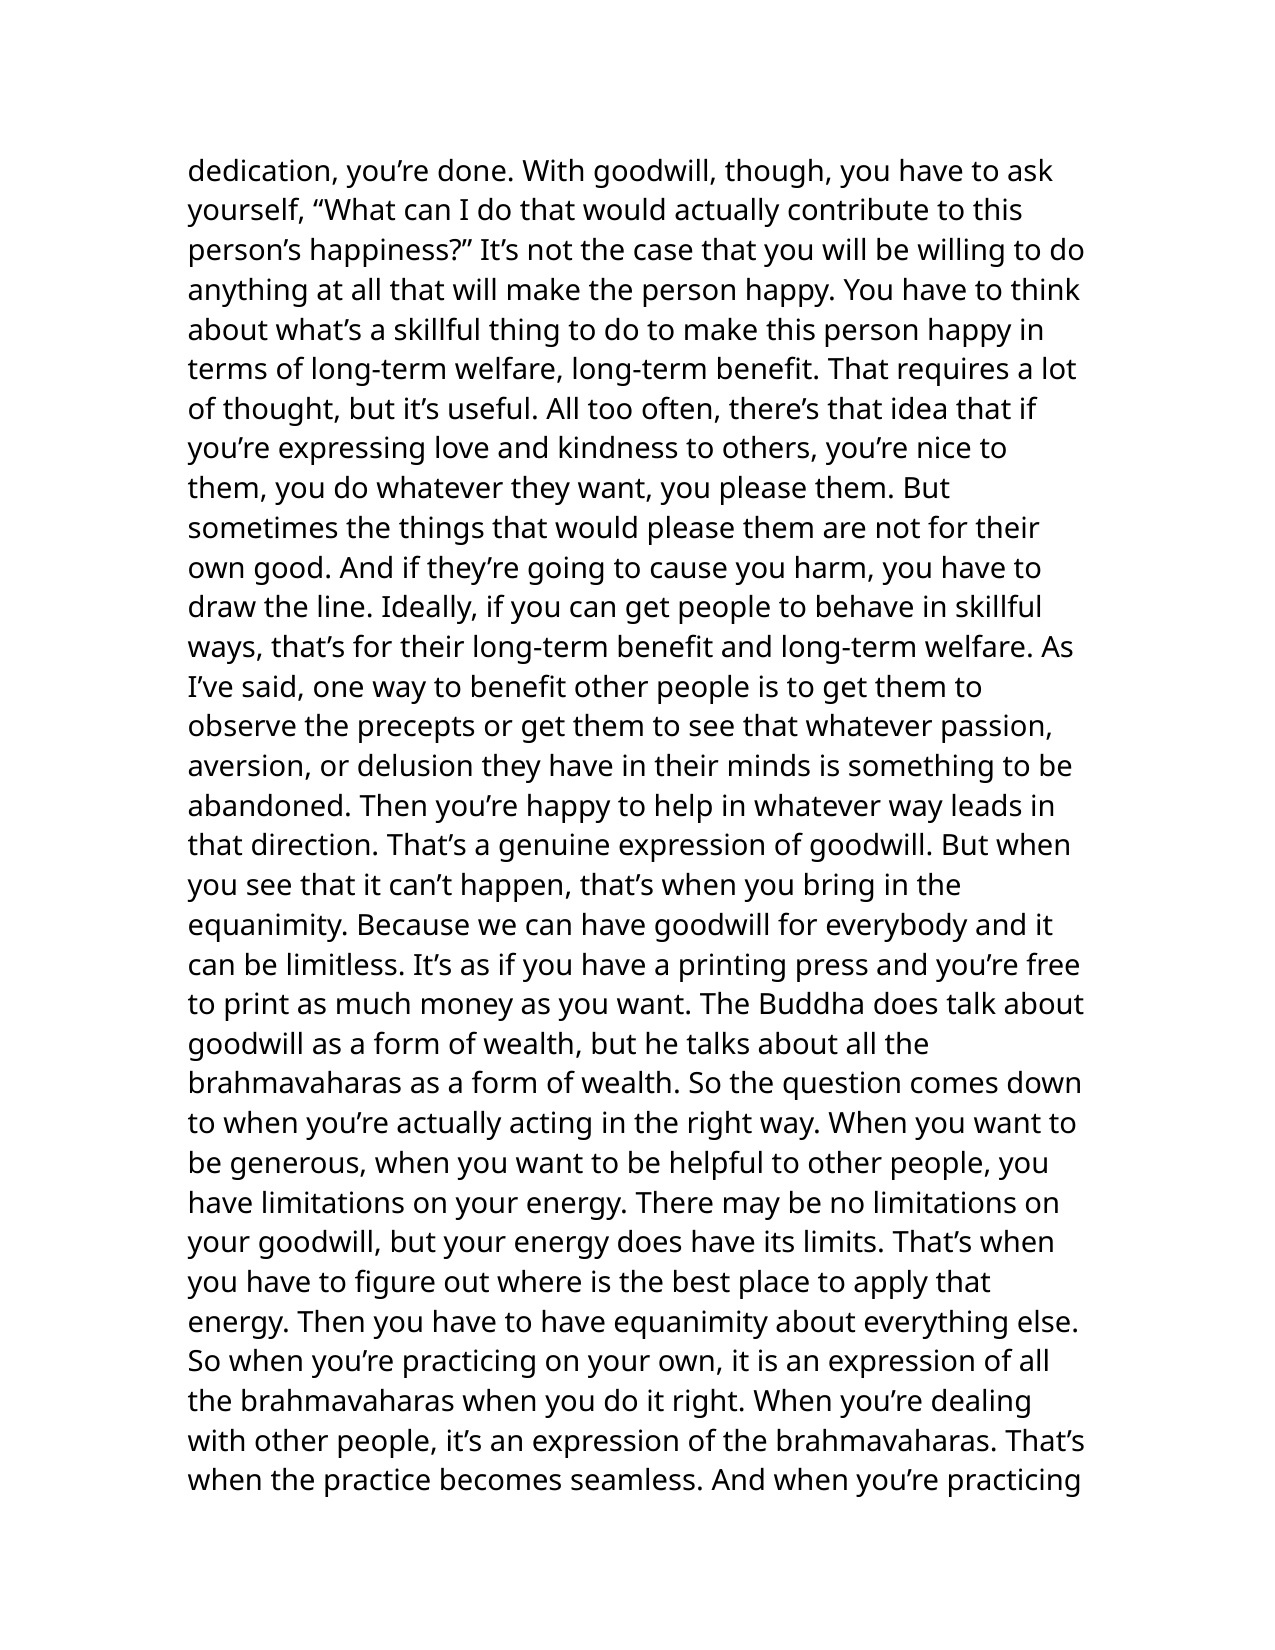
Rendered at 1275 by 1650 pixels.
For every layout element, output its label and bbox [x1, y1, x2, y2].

text [187, 150, 1087, 1499]
